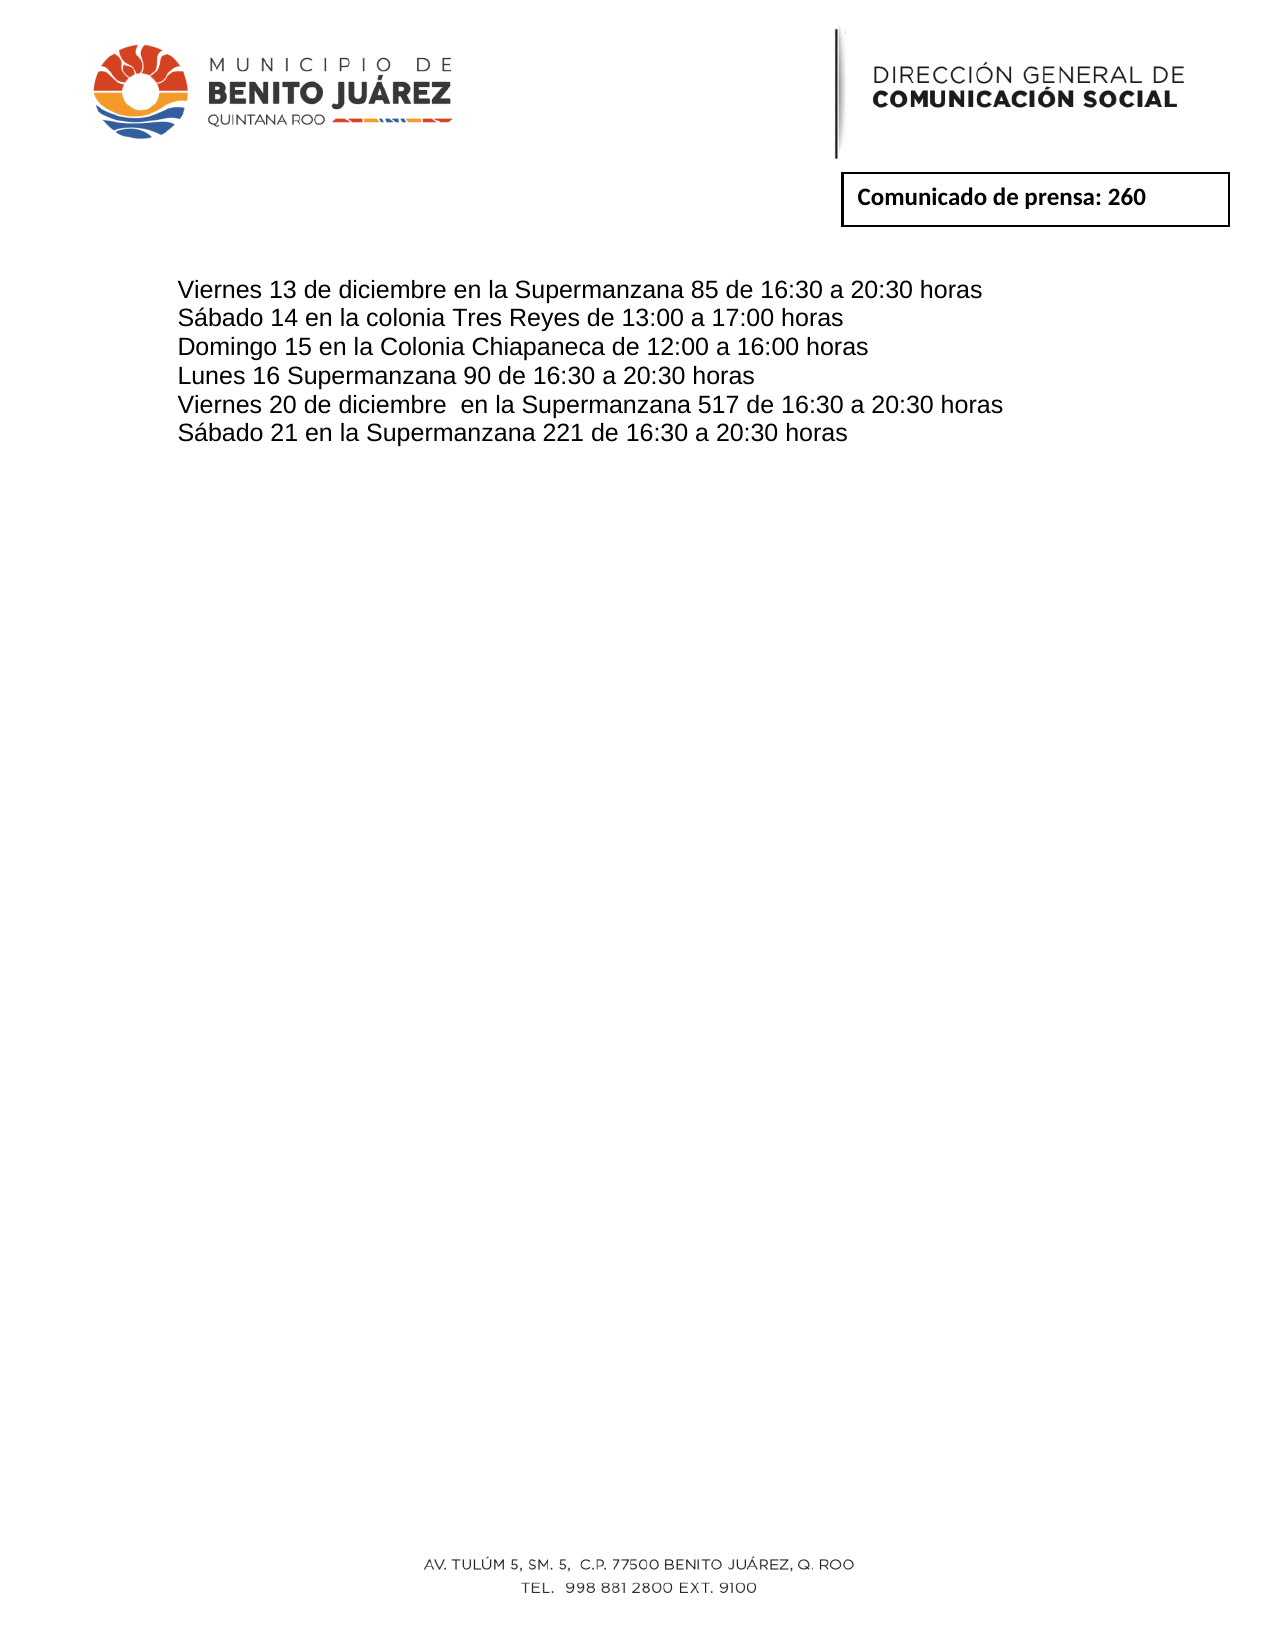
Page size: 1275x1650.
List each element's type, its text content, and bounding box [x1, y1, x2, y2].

text Domingo 15 en la Colonia Chiapaneca de 12:00 a 16:00 horas [177, 332, 1098, 361]
picture [1, 0, 1275, 170]
picture [1, 1540, 1275, 1624]
text Lunes 16 Supermanzana 90 de 16:30 a 20:30 horas [177, 361, 1098, 389]
text Viernes 13 de diciembre en la Supermanzana 85 de 16:30 a 20:30 horas [177, 274, 1098, 303]
text Viernes 20 de diciembre en la Supermanzana 517 de 16:30 a 20:30 horas [177, 389, 1098, 418]
text Sábado 14 en la colonia Tres Reyes de 13:00 a 17:00 horas [177, 303, 1098, 332]
text Sábado 21 en la Supermanzana 221 de 16:30 a 20:30 horas [177, 418, 1098, 447]
